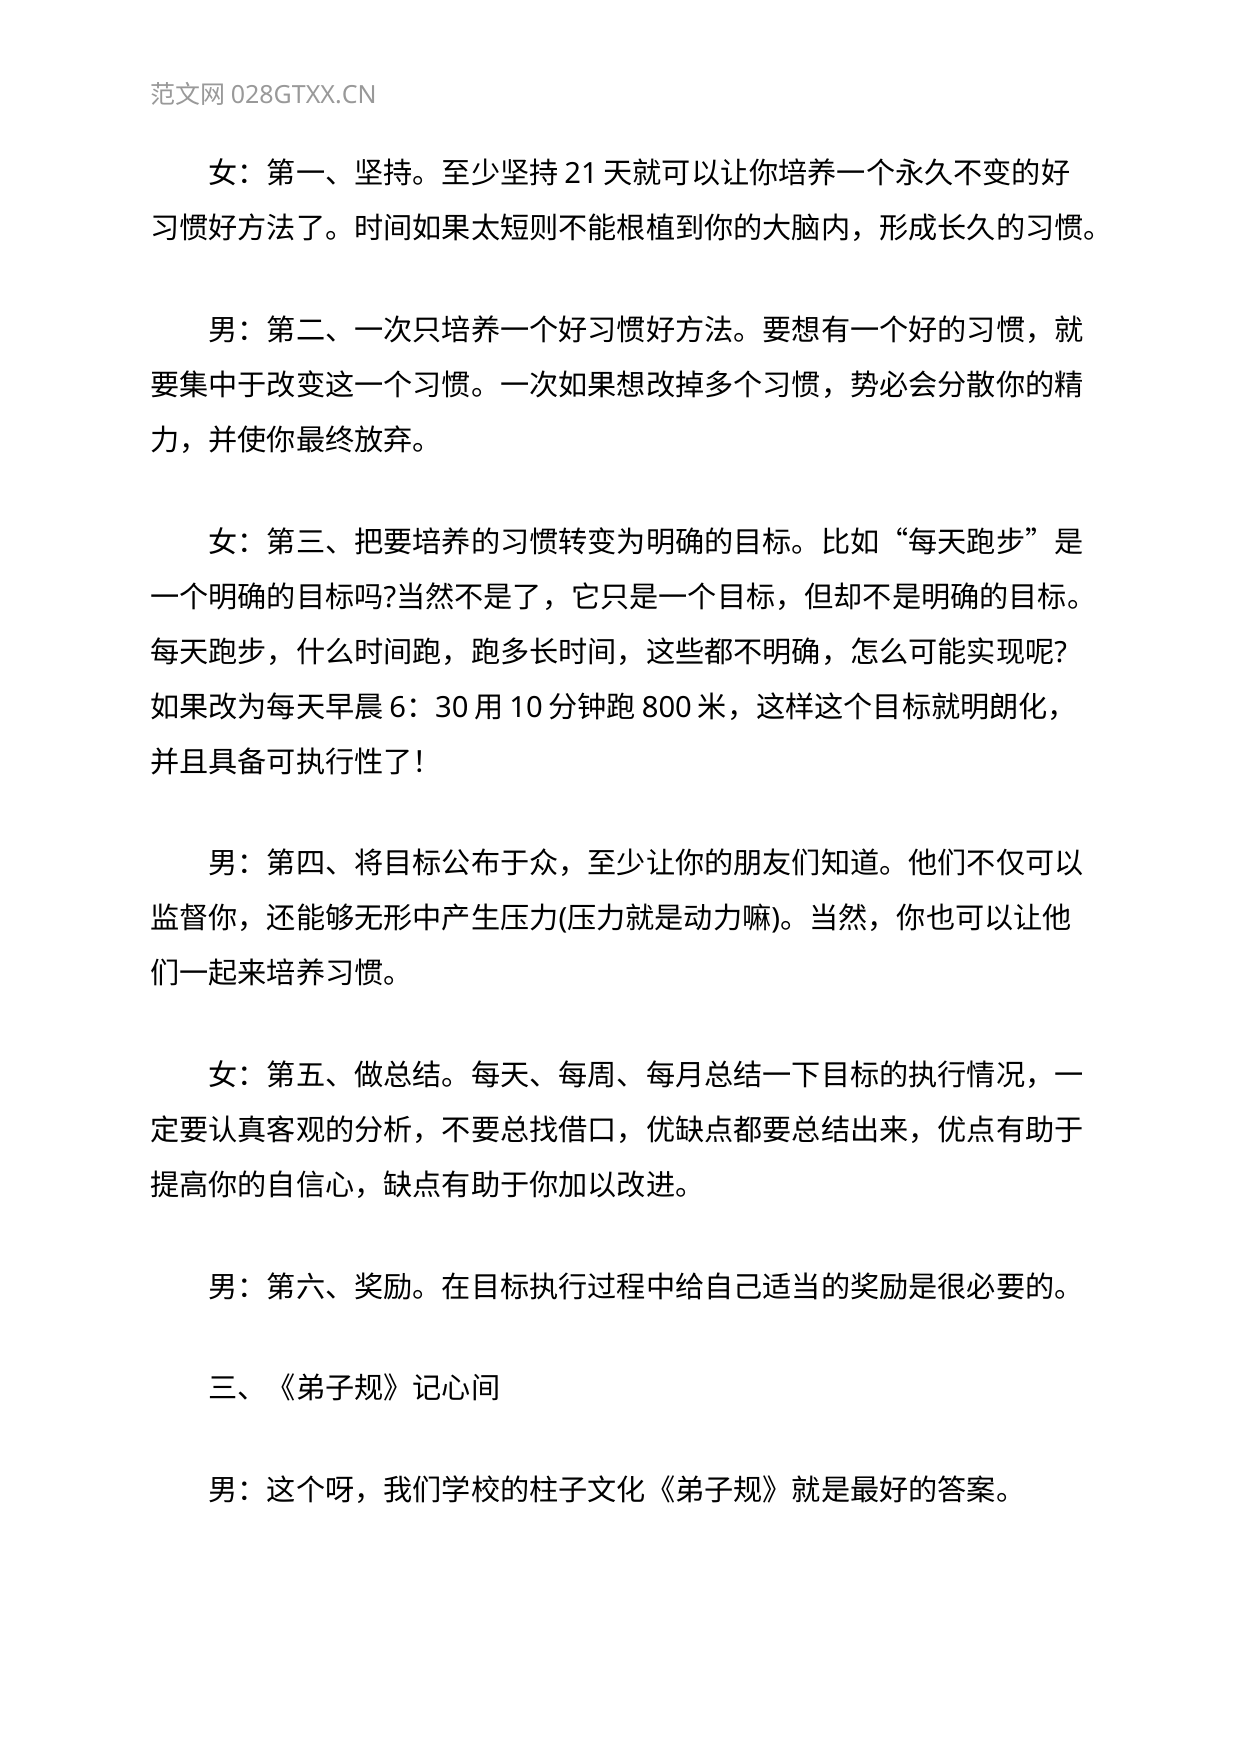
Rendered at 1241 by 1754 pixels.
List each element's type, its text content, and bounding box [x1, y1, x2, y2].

text 男：这个呀，我们学校的柱子文化《弟子规》就是最好的答案。 [150, 1467, 1090, 1509]
text 男：第四、将目标公布于众，至少让你的朋友们知道。他们不仅可以监督你，还能够无形中产生压力(压力就是动力嘛)。当然，你也可以让他们一起来培养习惯。 [150, 840, 1090, 992]
text 三、《弟子规》记心间 [150, 1365, 1090, 1407]
text 女：第一、坚持。至少坚持21天就可以让你培养一个永久不变的好习惯好方法了。时间如果太短则不能根植到你的大脑内，形成长久的习惯。 [150, 150, 1090, 247]
text 男：第二、一次只培养一个好习惯好方法。要想有一个好的习惯，就要集中于改变这一个习惯。一次如果想改掉多个习惯，势必会分散你的精力，并使你最终放弃。 [150, 307, 1090, 459]
text 女：第五、做总结。每天、每周、每月总结一下目标的执行情况，一定要认真客观的分析，不要总找借口，优缺点都要总结出来，优点有助于提高你的自信心，缺点有助于你加以改进。 [150, 1052, 1090, 1204]
text 女：第三、把要培养的习惯转变为明确的目标。比如“每天跑步”是一个明确的目标吗?当然不是了，它只是一个目标，但却不是明确的目标。每天跑步，什么时间跑，跑多长时间，这些都不明确，怎么可能实现呢?如果改为每天早晨6：30用10分钟跑800米，这样这个目标就明朗化，并且具备可执行性了！ [150, 518, 1090, 781]
text 男：第六、奖励。在目标执行过程中给自己适当的奖励是很必要的。 [150, 1263, 1090, 1306]
